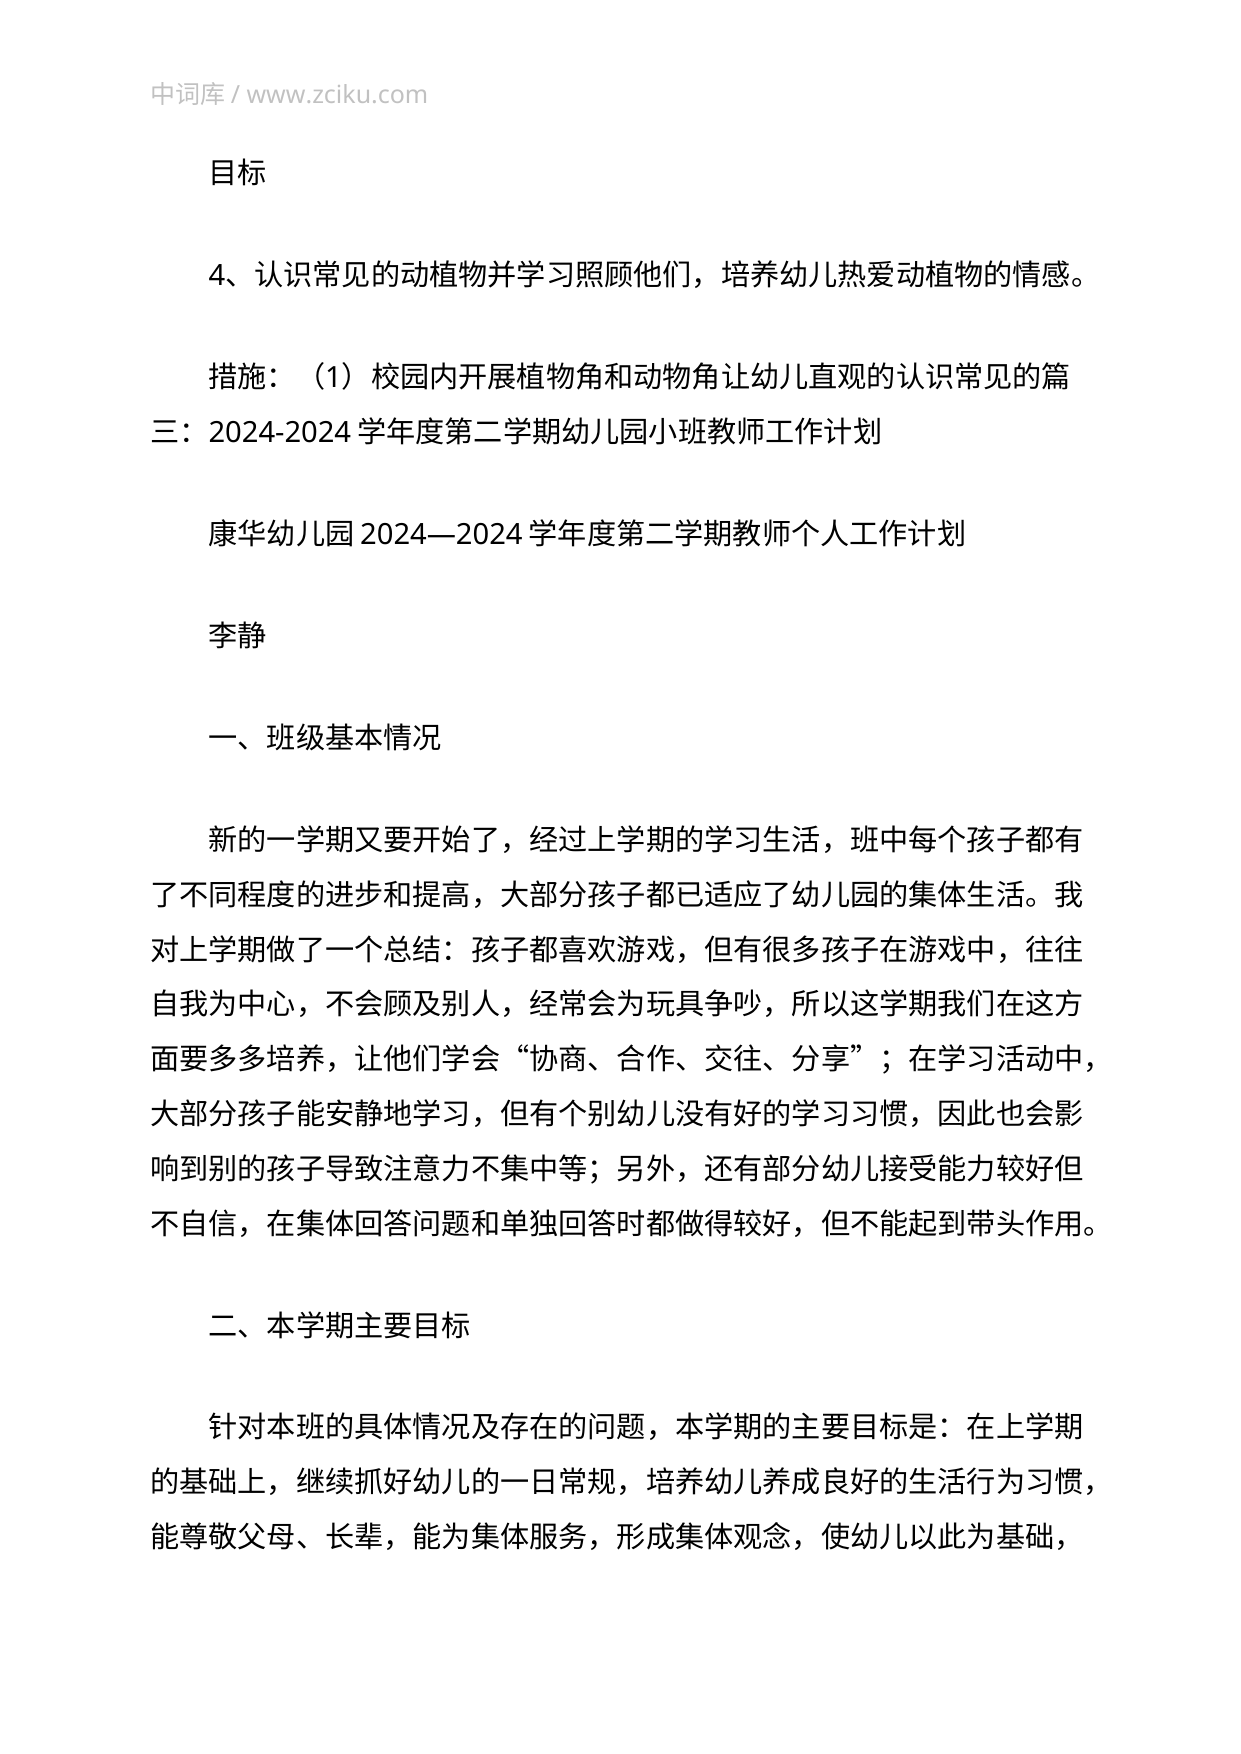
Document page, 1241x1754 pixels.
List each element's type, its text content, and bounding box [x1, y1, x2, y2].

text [150, 1404, 1090, 1556]
text 措施：（1）校园内开展植物角和动物角让幼儿直观的认识常见的篇三：2024-2024学年度第二学期幼儿园小班教师工作计划 [150, 354, 1090, 451]
text 目标 [150, 150, 1090, 192]
text 4、认识常见的动植物并学习照顾他们，培养幼儿热爱动植物的情感。 [150, 252, 1090, 294]
text 一、班级基本情况 [150, 714, 1090, 757]
text 二、本学期主要目标 [150, 1302, 1090, 1344]
text 康华幼儿园2024—2024学年度第二学期教师个人工作计划 [150, 511, 1090, 553]
text 新的一学期又要开始了，经过上学期的学习生活，班中每个孩子都有了不同程度的进步和提高，大部分孩子都已适应了幼儿园的集体生活。我对上学期做了一个总结：孩子都喜欢游戏，但有很多孩子在游戏中，往往自我为中心，不会顾及别人，经常会为玩具争吵，所以这学期我们在这方面要多多培养，让他们学会“协商、合作、交往、分享”；在学习活动中，大部分孩子能安静地学习，但有个别幼儿没有好的学习习惯，因此也会影响到别的孩子导致注意力不集中等；另外，还有部分幼儿接受能力较好但不自信，在集体回答问题和单独回答时都做得较好，但不能起到带头作用。 [150, 816, 1090, 1243]
text 李静 [150, 613, 1090, 655]
